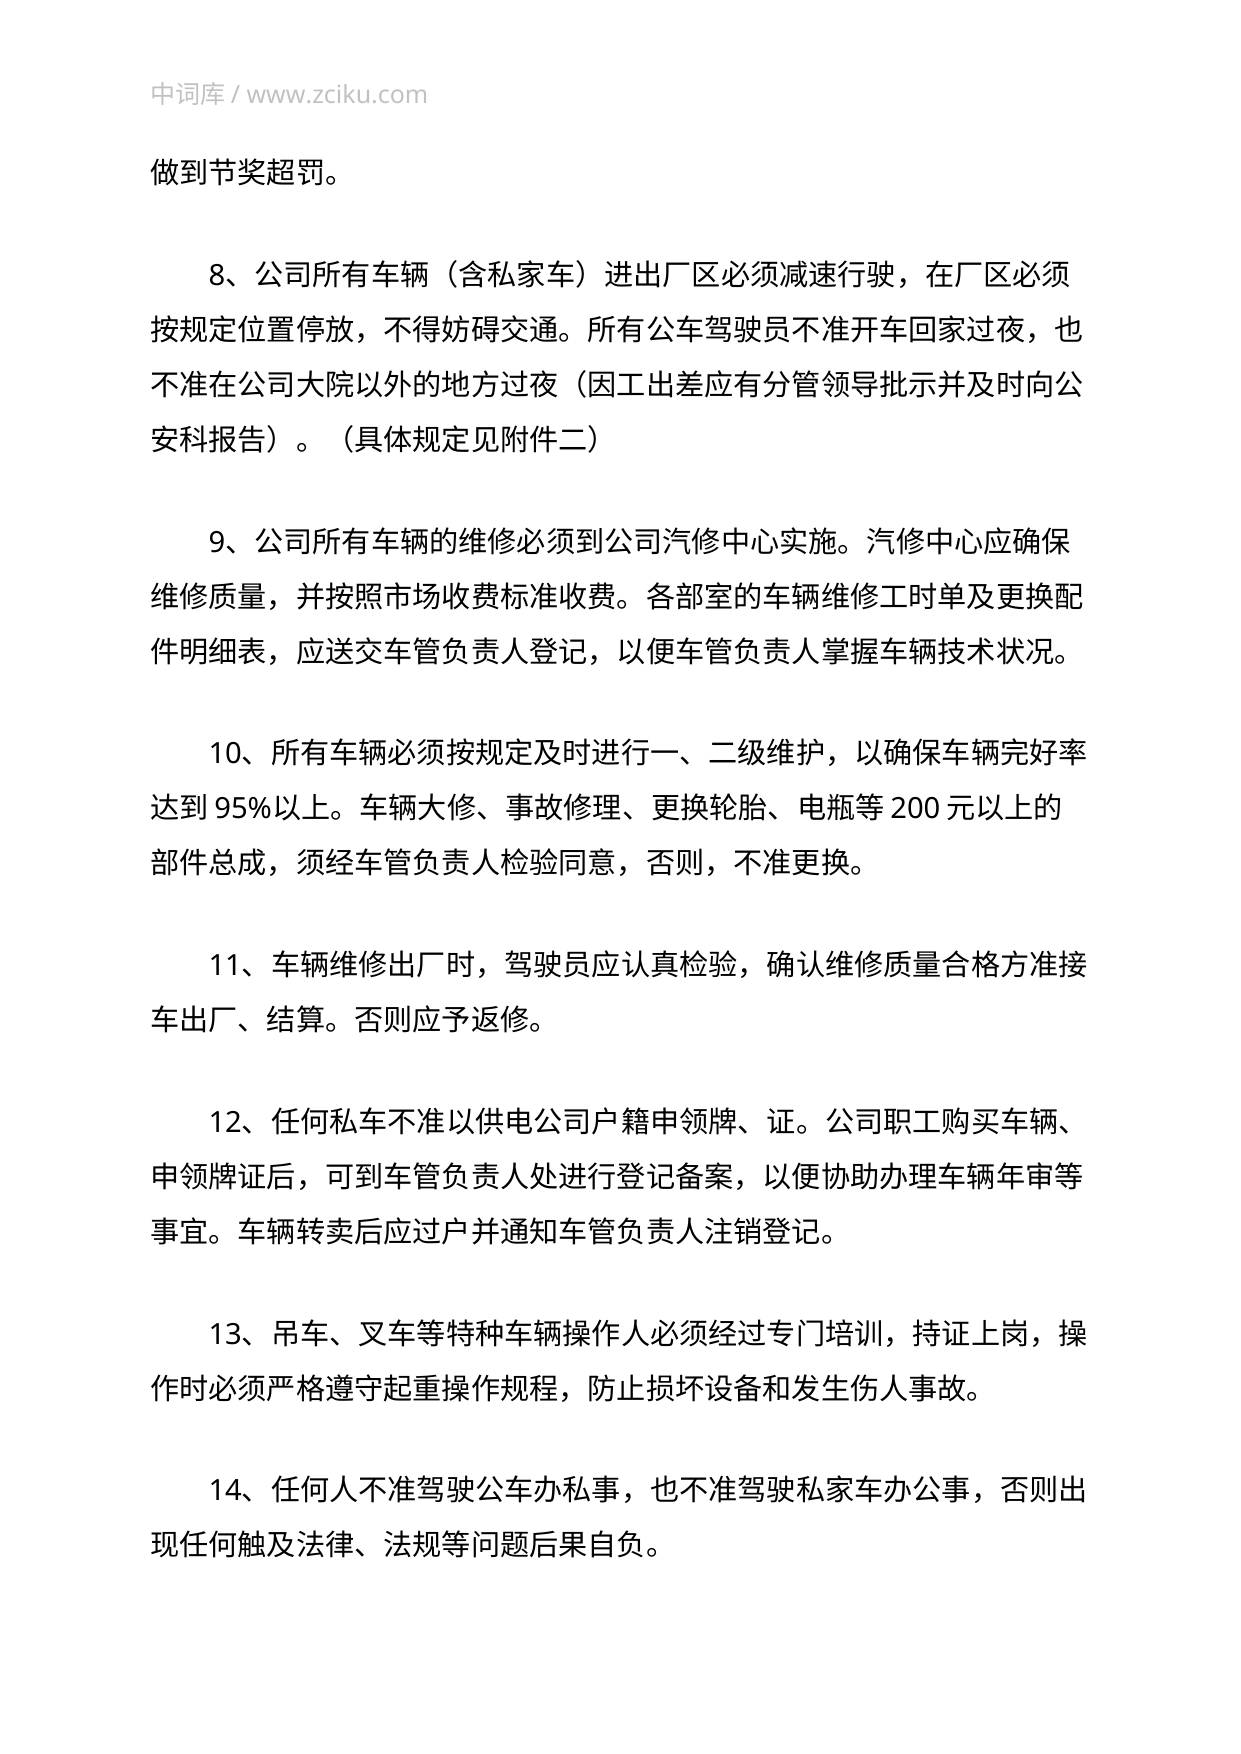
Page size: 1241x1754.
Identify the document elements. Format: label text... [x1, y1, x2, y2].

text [150, 150, 1090, 192]
text 11、车辆维修出厂时，驾驶员应认真检验，确认维修质量合格方准接车出厂、结算。否则应予返修。 [150, 942, 1090, 1039]
text 14、任何人不准驾驶公车办私事，也不准驾驶私家车办公事，否则出现任何触及法律、法规等问题后果自负。 [150, 1467, 1090, 1564]
text 9、公司所有车辆的维修必须到公司汽修中心实施。汽修中心应确保维修质量，并按照市场收费标准收费。各部室的车辆维修工时单及更换配件明细表，应送交车管负责人登记，以便车管负责人掌握车辆技术状况。 [150, 518, 1090, 671]
text 13、吊车、叉车等特种车辆操作人必须经过专门培训，持证上岗，操作时必须严格遵守起重操作规程，防止损坏设备和发生伤人事故。 [150, 1310, 1090, 1407]
text 10、所有车辆必须按规定及时进行一、二级维护，以确保车辆完好率达到95%以上。车辆大修、事故修理、更换轮胎、电瓶等200元以上的部件总成，须经车管负责人检验同意，否则，不准更换。 [150, 730, 1090, 882]
text 12、任何私车不准以供电公司户籍申领牌、证。公司职工购买车辆、申领牌证后，可到车管负责人处进行登记备案，以便协助办理车辆年审等事宜。车辆转卖后应过户并通知车管负责人注销登记。 [150, 1098, 1090, 1251]
text 8、公司所有车辆（含私家车）进出厂区必须减速行驶，在厂区必须按规定位置停放，不得妨碍交通。所有公车驾驶员不准开车回家过夜，也不准在公司大院以外的地方过夜（因工出差应有分管领导批示并及时向公安科报告）。（具体规定见附件二） [150, 252, 1090, 459]
